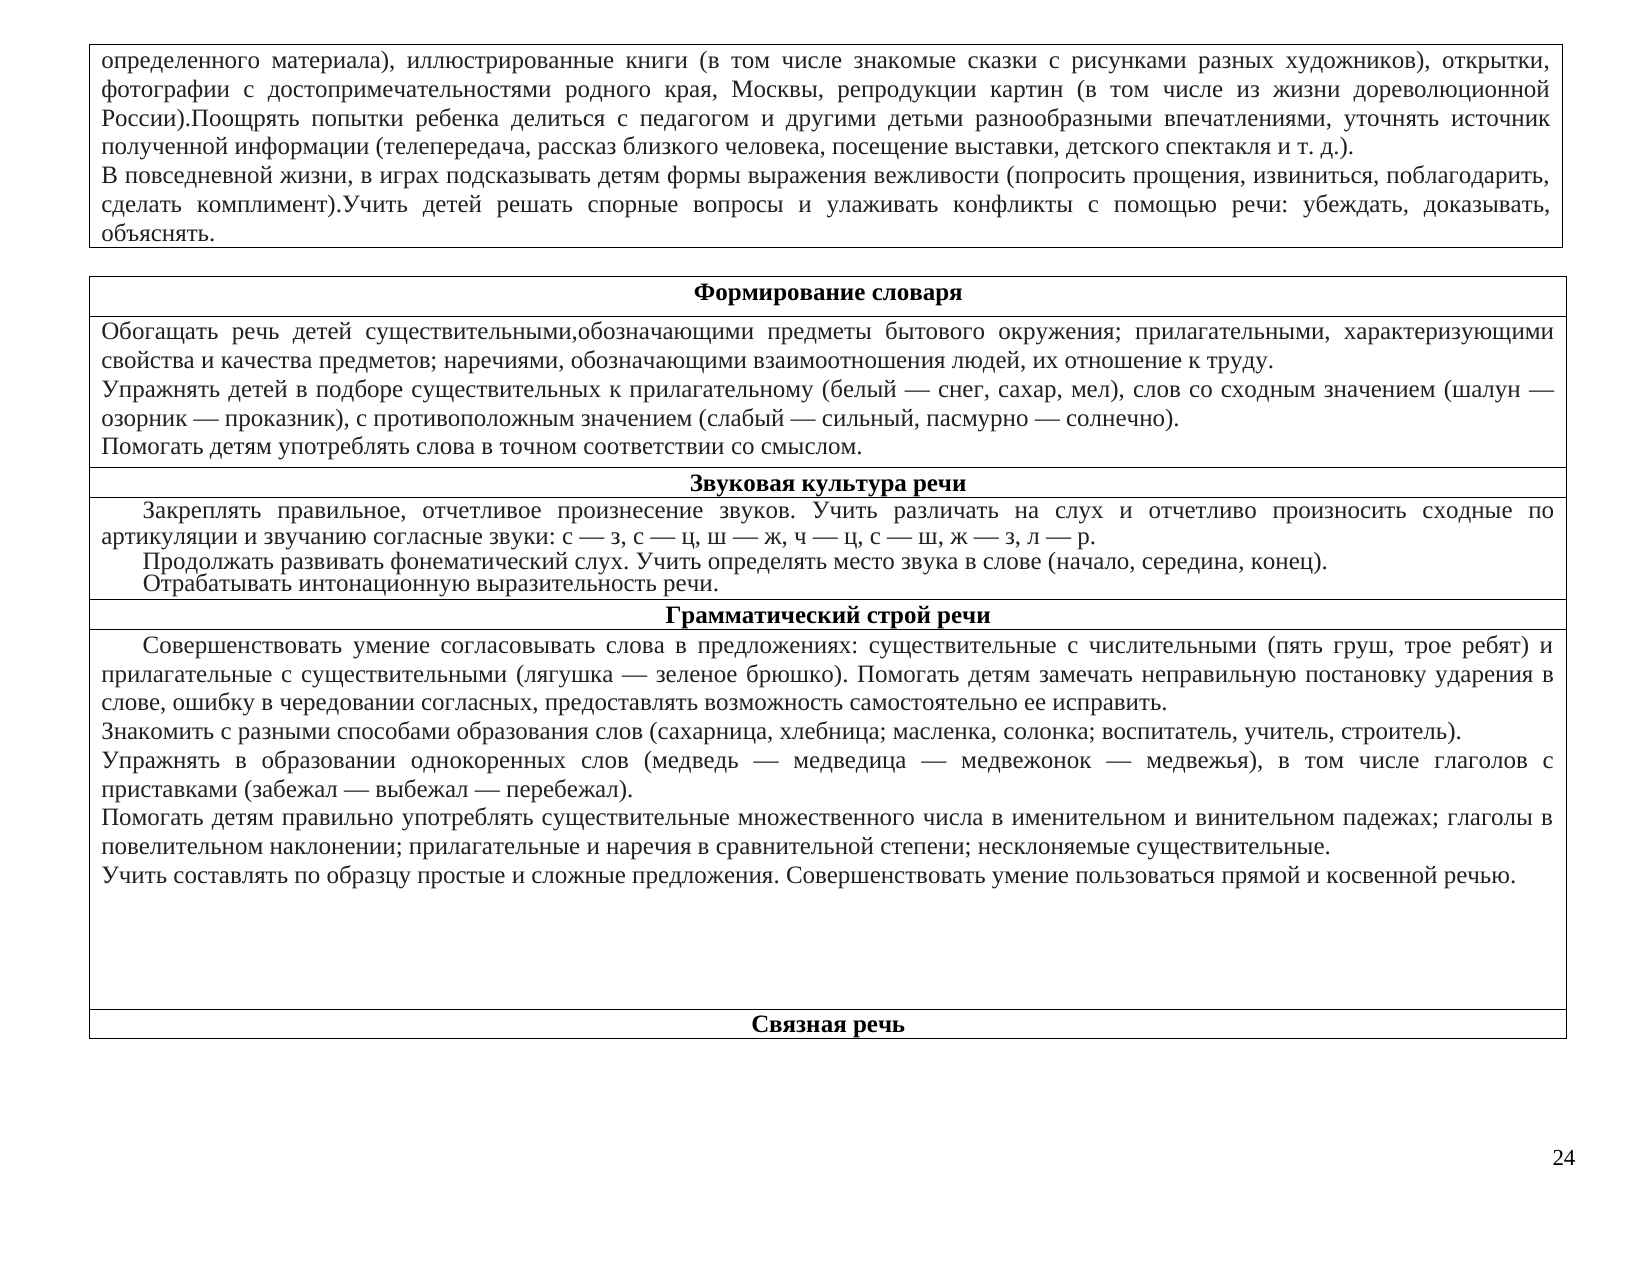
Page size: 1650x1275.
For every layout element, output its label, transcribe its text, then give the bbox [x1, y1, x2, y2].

table_cell Обогащать речь детей существительными,обозначающими предметы бытового окружения; прилагательными, характеризующими свойства и качества предметов; наречиями, обозначающими взаимоотношения людей, их отношение к труду. Упражнять детей в подборе существительных к прилагательному (белый — снег, сахар, мел), слов со сходным значением (шалун — озорник — проказник), с противоположным значением (слабый — сильный, пасмурно — солнечно). Помогать детям употреблять слова в точном соответствии со смыслом. [90, 317, 1566, 467]
table_header Формирование словаря [90, 277, 1566, 316]
table_cell Связная речь [90, 1010, 1566, 1038]
table_cell Закреплять правильное, отчетливое произнесение звуков. Учить различать на слух и отчетливо произносить сходные по артикуляции и звучанию согласные звуки: с — з, с — ц, ш — ж, ч — ц, с — ш, ж — з, л — р. Продолжать развивать фонематический слух. Учить определять место звука в слове (начало, середина, конец). Отрабатывать интонационную выразительность речи. [90, 498, 1566, 599]
table_cell Звуковая культура речи [90, 468, 1566, 497]
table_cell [90, 45, 1562, 247]
table_cell Совершенствовать умение согласовывать слова в предложениях: существительные с числительными (пять груш, трое ребят) и прилагательные с существительными (лягушка — зеленое брюшко). Помогать детям замечать неправильную постановку ударения в слове, ошибку в чередовании согласных, предоставлять возможность самостоятельно ее исправить. Знакомить с разными способами образования слов (сахарница, хлебница; масленка, солонка; воспитатель, учитель, строитель). Упражнять в образовании однокоренных слов (медведь — медведица — медвежонок — медвежья), в том числе глаголов с приставками (забежал — выбежал — перебежал). Помогать детям правильно употреблять существительные множественного числа в именительном и винительном падежах; глаголы в повелительном наклонении; прилагательные и наречия в сравнительной степени; несклоняемые существительные. Учить составлять по образцу простые и сложные предложения. Совершенствовать умение пользоваться прямой и косвенной речью. [90, 630, 1566, 1008]
table_cell Грамматический строй речи [90, 600, 1566, 629]
